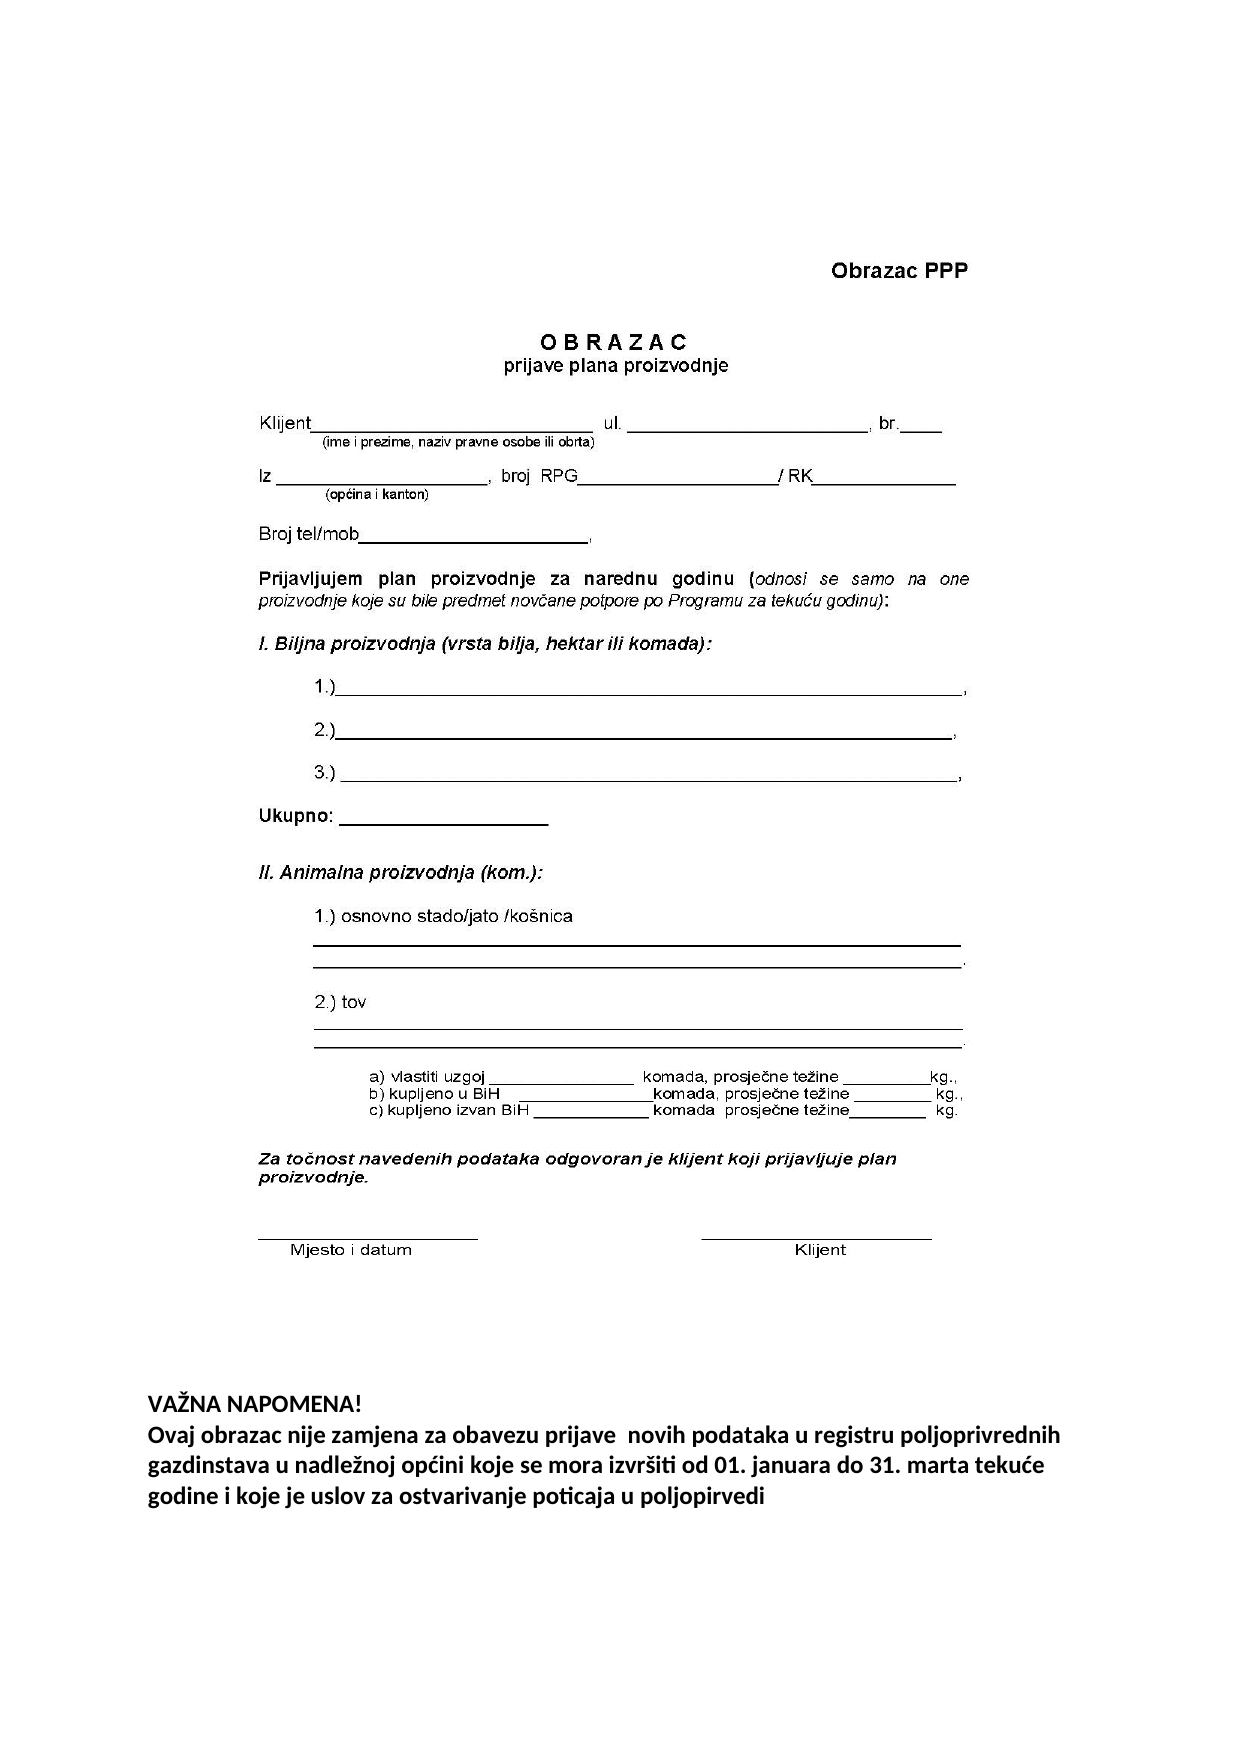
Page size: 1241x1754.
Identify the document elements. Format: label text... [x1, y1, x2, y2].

text VAŽNA NAPOMENA! [148, 1388, 1093, 1419]
text Ovaj obrazac nije zamjena za obavezu prijave novih podataka u registru poljoprivrednih gazdinstava u nadležnoj općini koje se mora izvršiti od 01. januara do 31. marta tekuće godine i koje je uslov za ostvarivanje poticaja u poljopirvedi [148, 1419, 1093, 1511]
